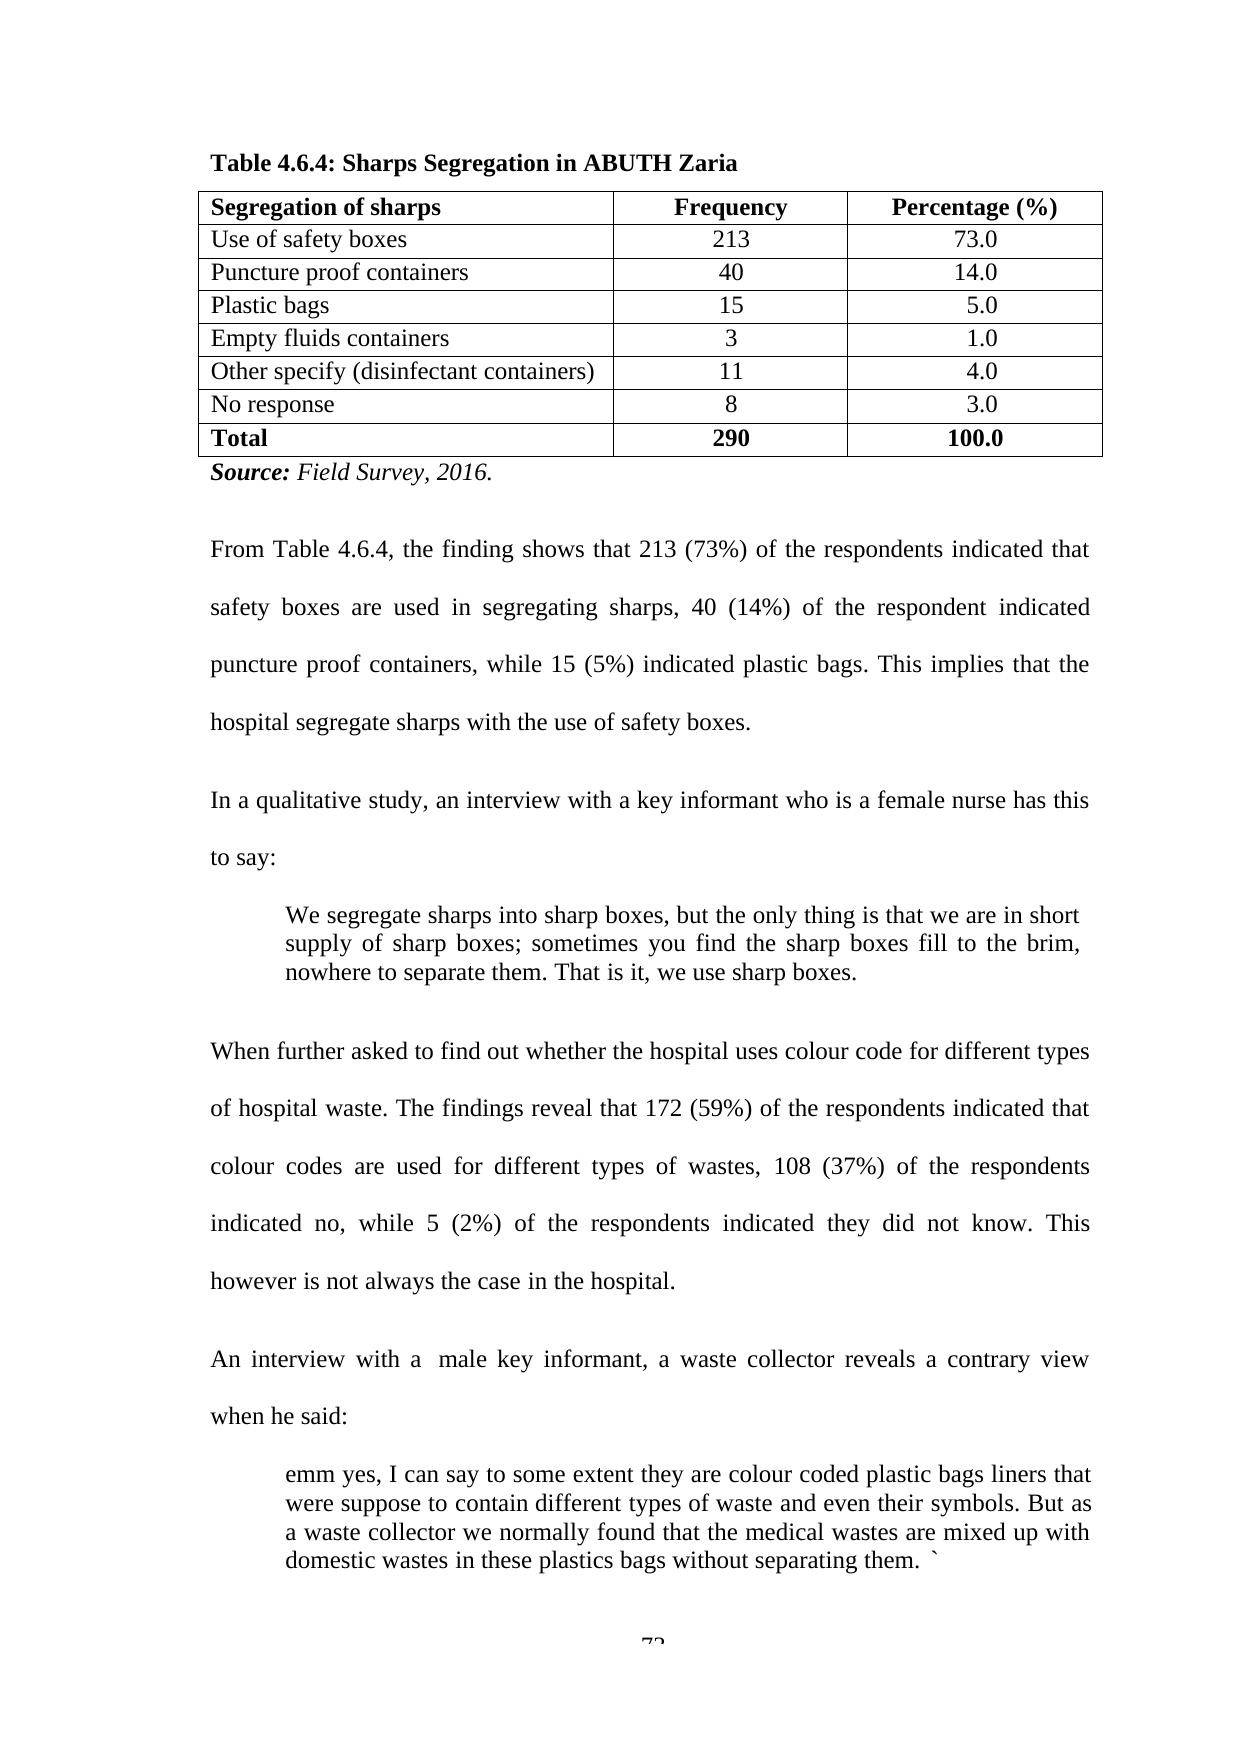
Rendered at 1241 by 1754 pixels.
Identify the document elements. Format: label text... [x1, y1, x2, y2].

table_cell No response [199, 390, 613, 423]
text When further asked to find out whether the hospital uses colour code for different types of hospital waste. The findings reveal that 172 (59%) of the respondents indicated that colour codes are used for different types of wastes, 108 (37%) of the respondents indicated no, while 5 (2%) of the respondents indicated they did not know. This however is not always the case in the hospital. [210, 1036, 1091, 1294]
table_header Frequency [614, 192, 847, 224]
table_cell Total [199, 424, 613, 456]
table_cell 100.0 [848, 424, 1102, 456]
table_cell 3 [614, 324, 847, 356]
table_cell Empty fluids containers [199, 324, 613, 356]
table_cell 14.0 [848, 259, 1102, 290]
table_cell 290 [614, 424, 847, 456]
text emm yes, I can say to some extent they are colour coded plastic bags liners that were suppose to contain different types of waste and even their symbols. But as a waste collector we normally found that the medical wastes are mixed up with domestic wastes in these plastics bags without separating them. ` [285, 1459, 1092, 1574]
table_cell 8 [614, 390, 847, 423]
table_cell 5.0 [848, 291, 1102, 323]
table_cell Puncture proof containers [199, 259, 613, 290]
table_cell 40 [614, 259, 847, 290]
table_cell 1.0 [848, 324, 1102, 356]
text An interview with a male key informant, a waste collector reveals a contrary view when he said: [210, 1344, 1090, 1430]
text Source: Field Survey, 2016. [210, 457, 1230, 485]
table_cell 4.0 [848, 357, 1102, 389]
table_cell 73.0 [848, 225, 1102, 257]
text We segregate sharps into sharp boxes, but the only thing is that we are in short supply of sharp boxes; sometimes you find the sharp boxes fill to the brim, nowhere to separate them. That is it, we use sharp boxes. [285, 900, 1082, 986]
text In a qualitative study, an interview with a key informant who is a female nurse has this to say: [210, 785, 1090, 871]
table_cell 15 [614, 291, 847, 323]
text From Table 4.6.4, the finding shows that 213 (73%) of the respondents indicated that safety boxes are used in segregating sharps, 40 (14%) of the respondent indicated puncture proof containers, while 15 (5%) indicated plastic bags. This implies that the hospital segregate sharps with the use of safety boxes. [210, 534, 1091, 735]
table_cell 213 [614, 225, 847, 257]
table_cell Other specify (disinfectant containers) [199, 357, 613, 389]
table_header Segregation of sharps [199, 192, 613, 224]
table_cell Use of safety boxes [199, 225, 613, 257]
table_cell 3.0 [848, 390, 1102, 423]
table_cell 11 [614, 357, 847, 389]
subtitle Table 4.6.4: Sharps Segregation in ABUTH Zaria [210, 148, 1230, 176]
table_header Percentage (%) [848, 192, 1102, 224]
table_cell Plastic bags [199, 291, 613, 323]
